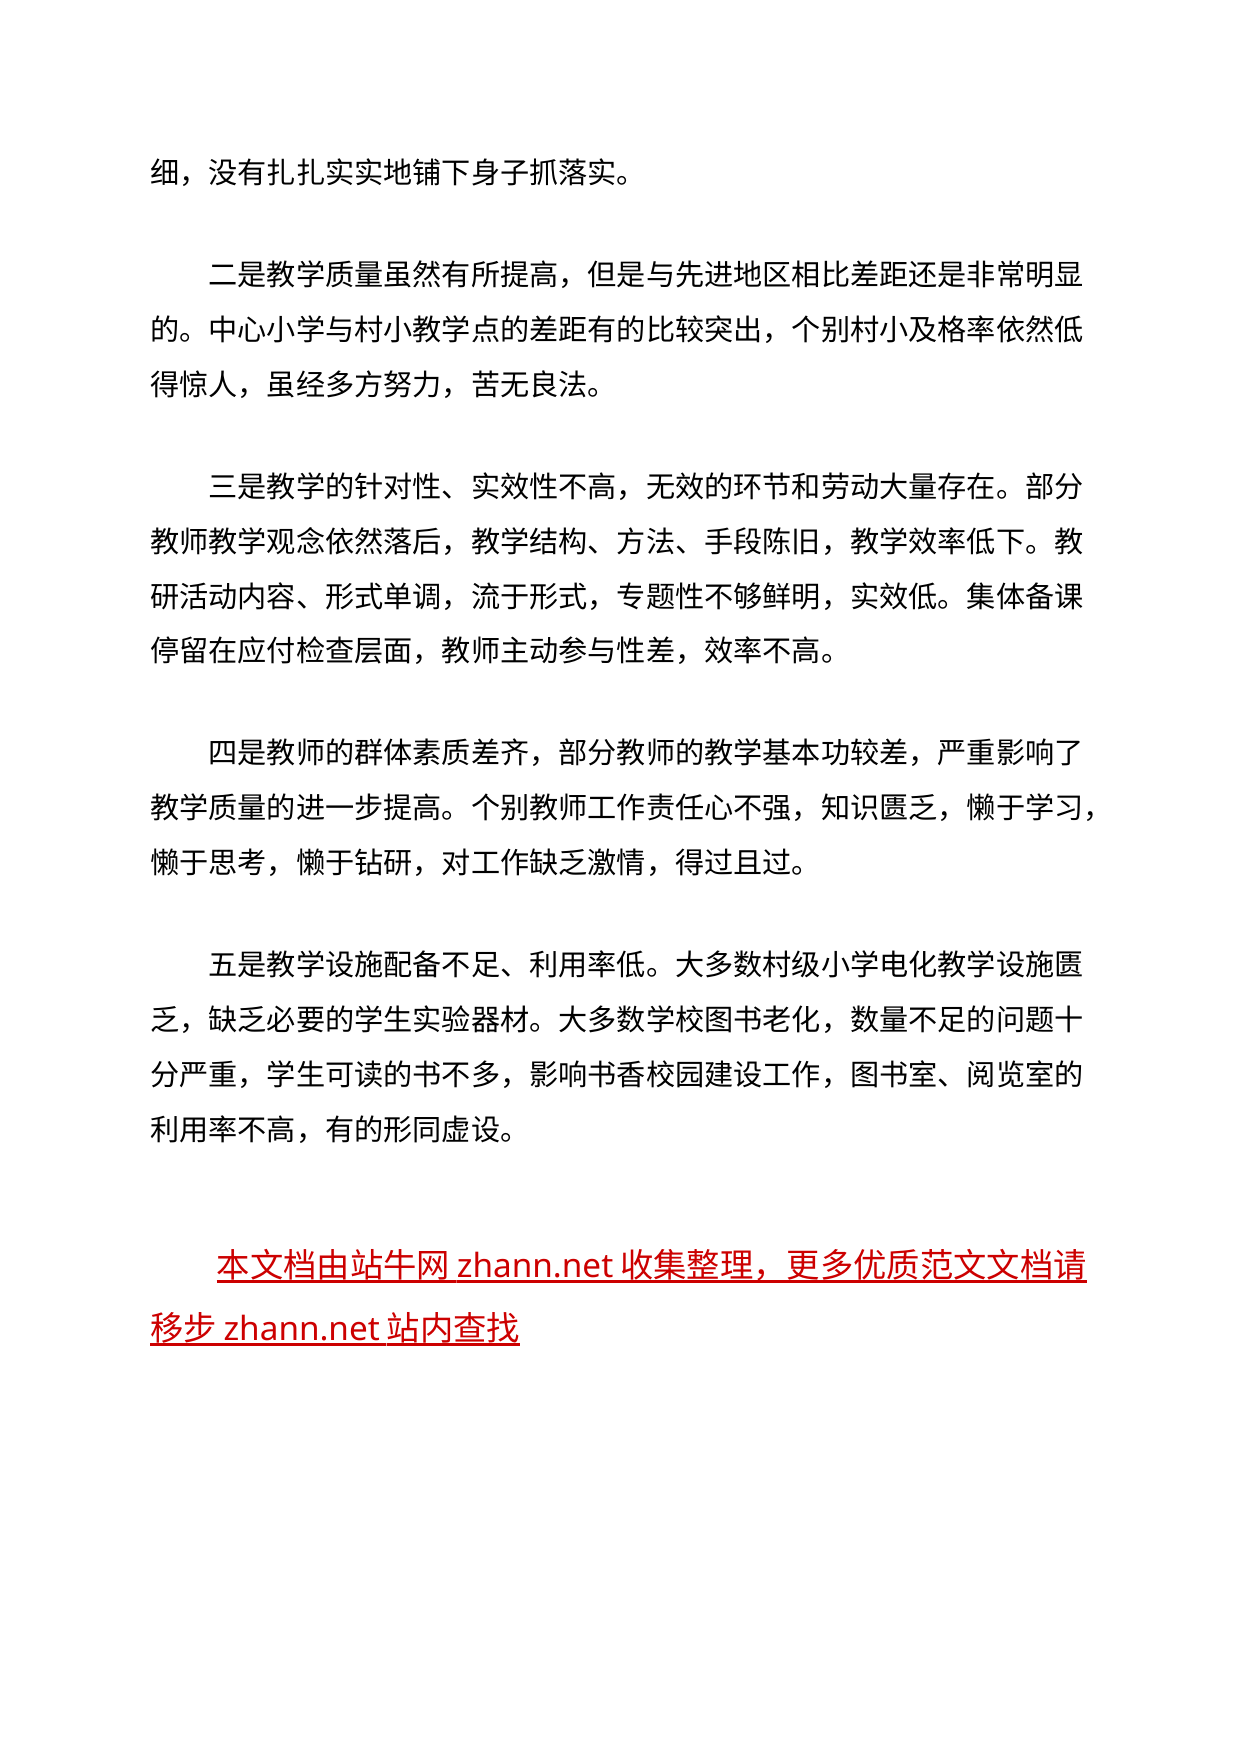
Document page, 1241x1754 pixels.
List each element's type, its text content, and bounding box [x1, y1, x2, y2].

text 二是教学质量虽然有所提高，但是与先进地区相比差距还是非常明显的。中心小学与村小教学点的差距有的比较突出，个别村小及格率依然低得惊人，虽经多方努力，苦无良法。 [150, 252, 1090, 404]
text 四是教师的群体素质差齐，部分教师的教学基本功较差，严重影响了教学质量的进一步提高。个别教师工作责任心不强，知识匮乏，懒于学习，懒于思考，懒于钻研，对工作缺乏激情，得过且过。 [150, 730, 1090, 882]
text 五是教学设施配备不足、利用率低。大多数村级小学电化教学设施匮乏，缺乏必要的学生实验器材。大多数学校图书老化，数量不足的问题十分严重，学生可读的书不多，影响书香校园建设工作，图书室、阅览室的利用率不高，有的形同虚设。 [150, 941, 1090, 1148]
text 本文档由站牛网zhann.net收集整理，更多优质范文文档请移步zhann.net站内查找 [150, 1239, 1090, 1350]
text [150, 150, 1090, 192]
text 三是教学的针对性、实效性不高，无效的环节和劳动大量存在。部分教师教学观念依然落后，教学结构、方法、手段陈旧，教学效率低下。教研活动内容、形式单调，流于形式，专题性不够鲜明，实效低。集体备课停留在应付检查层面，教师主动参与性差，效率不高。 [150, 463, 1090, 670]
